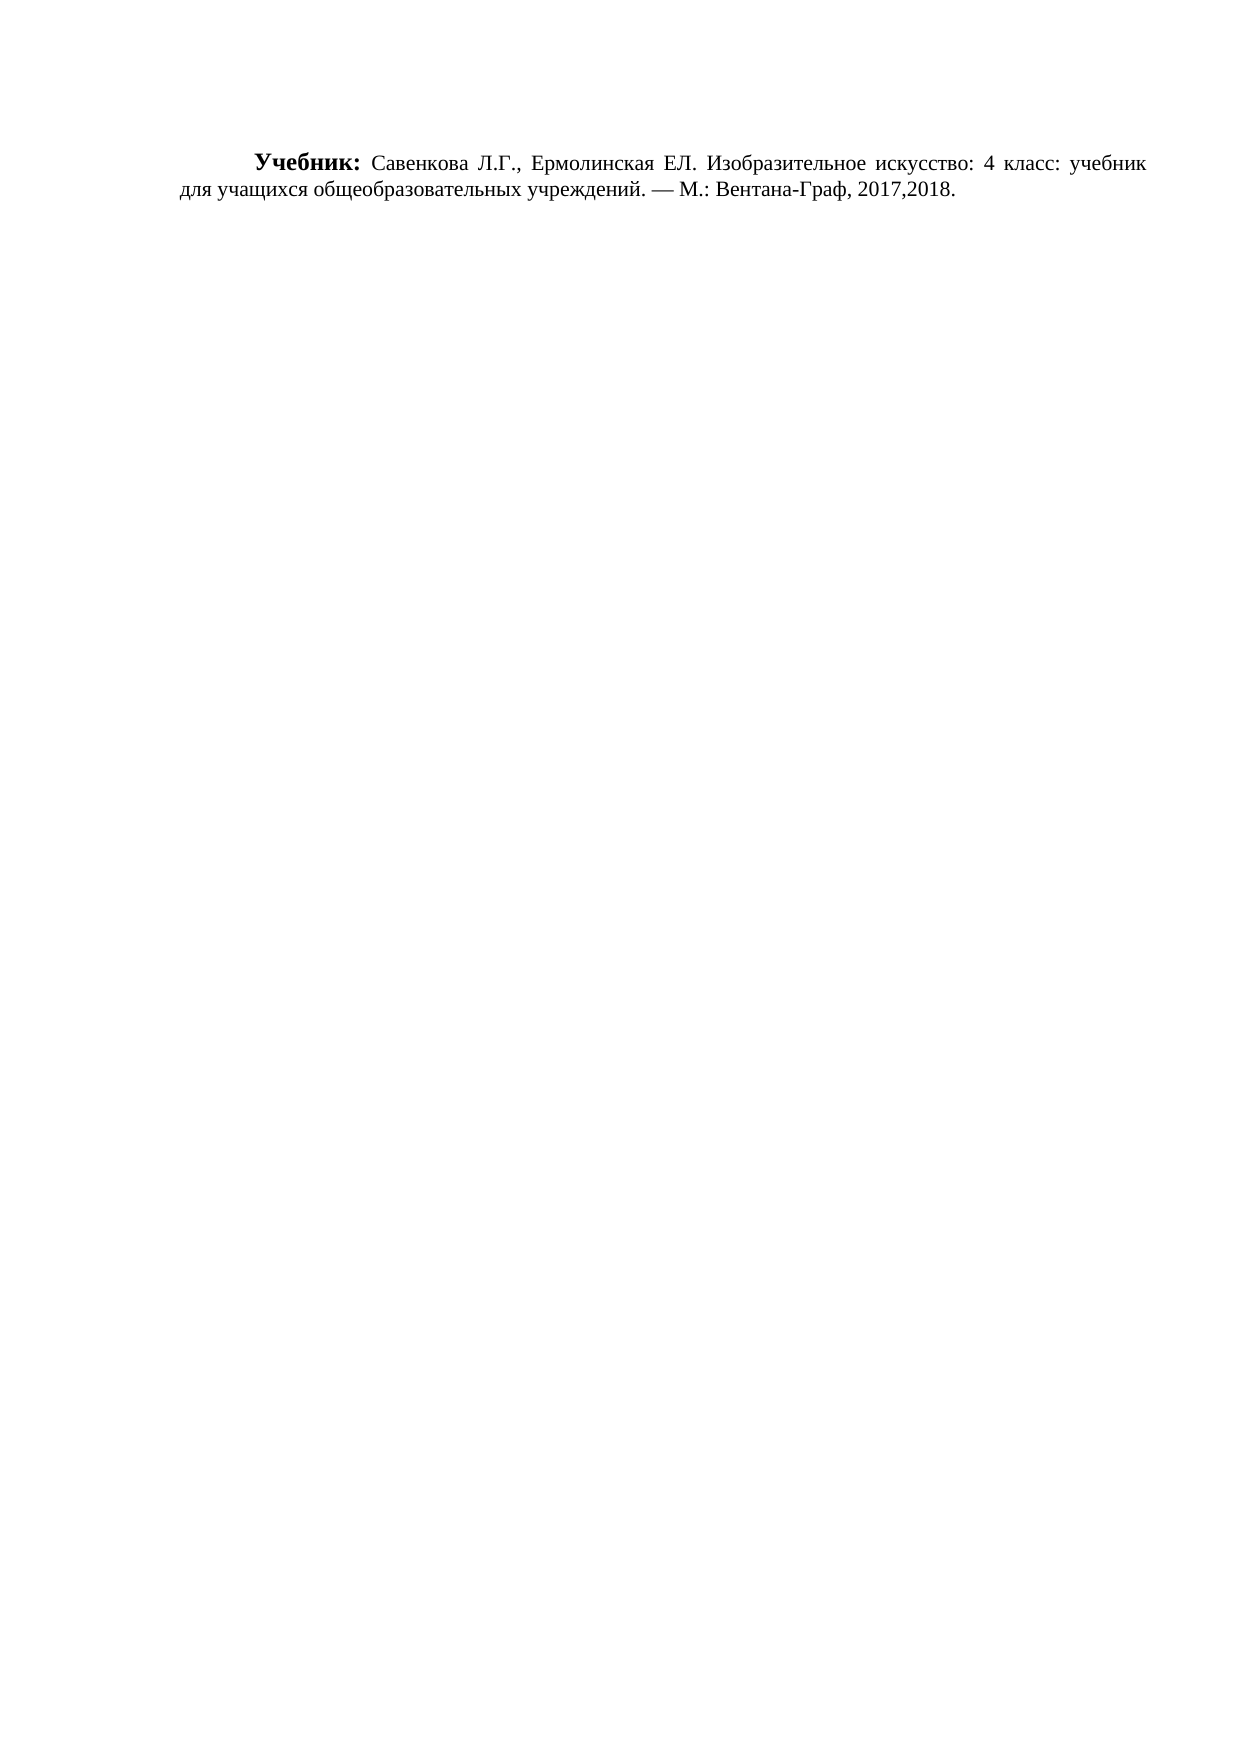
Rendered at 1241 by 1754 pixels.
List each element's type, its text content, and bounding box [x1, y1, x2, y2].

text Учебник: Савенкова Л.Г., Ермолинская ЕЛ. Изобразительное искусство: 4 класс: учебник для учащихся общеобразовательных учреждений. — М.: Вентана-Граф, 2017,2018. [179, 147, 1147, 201]
